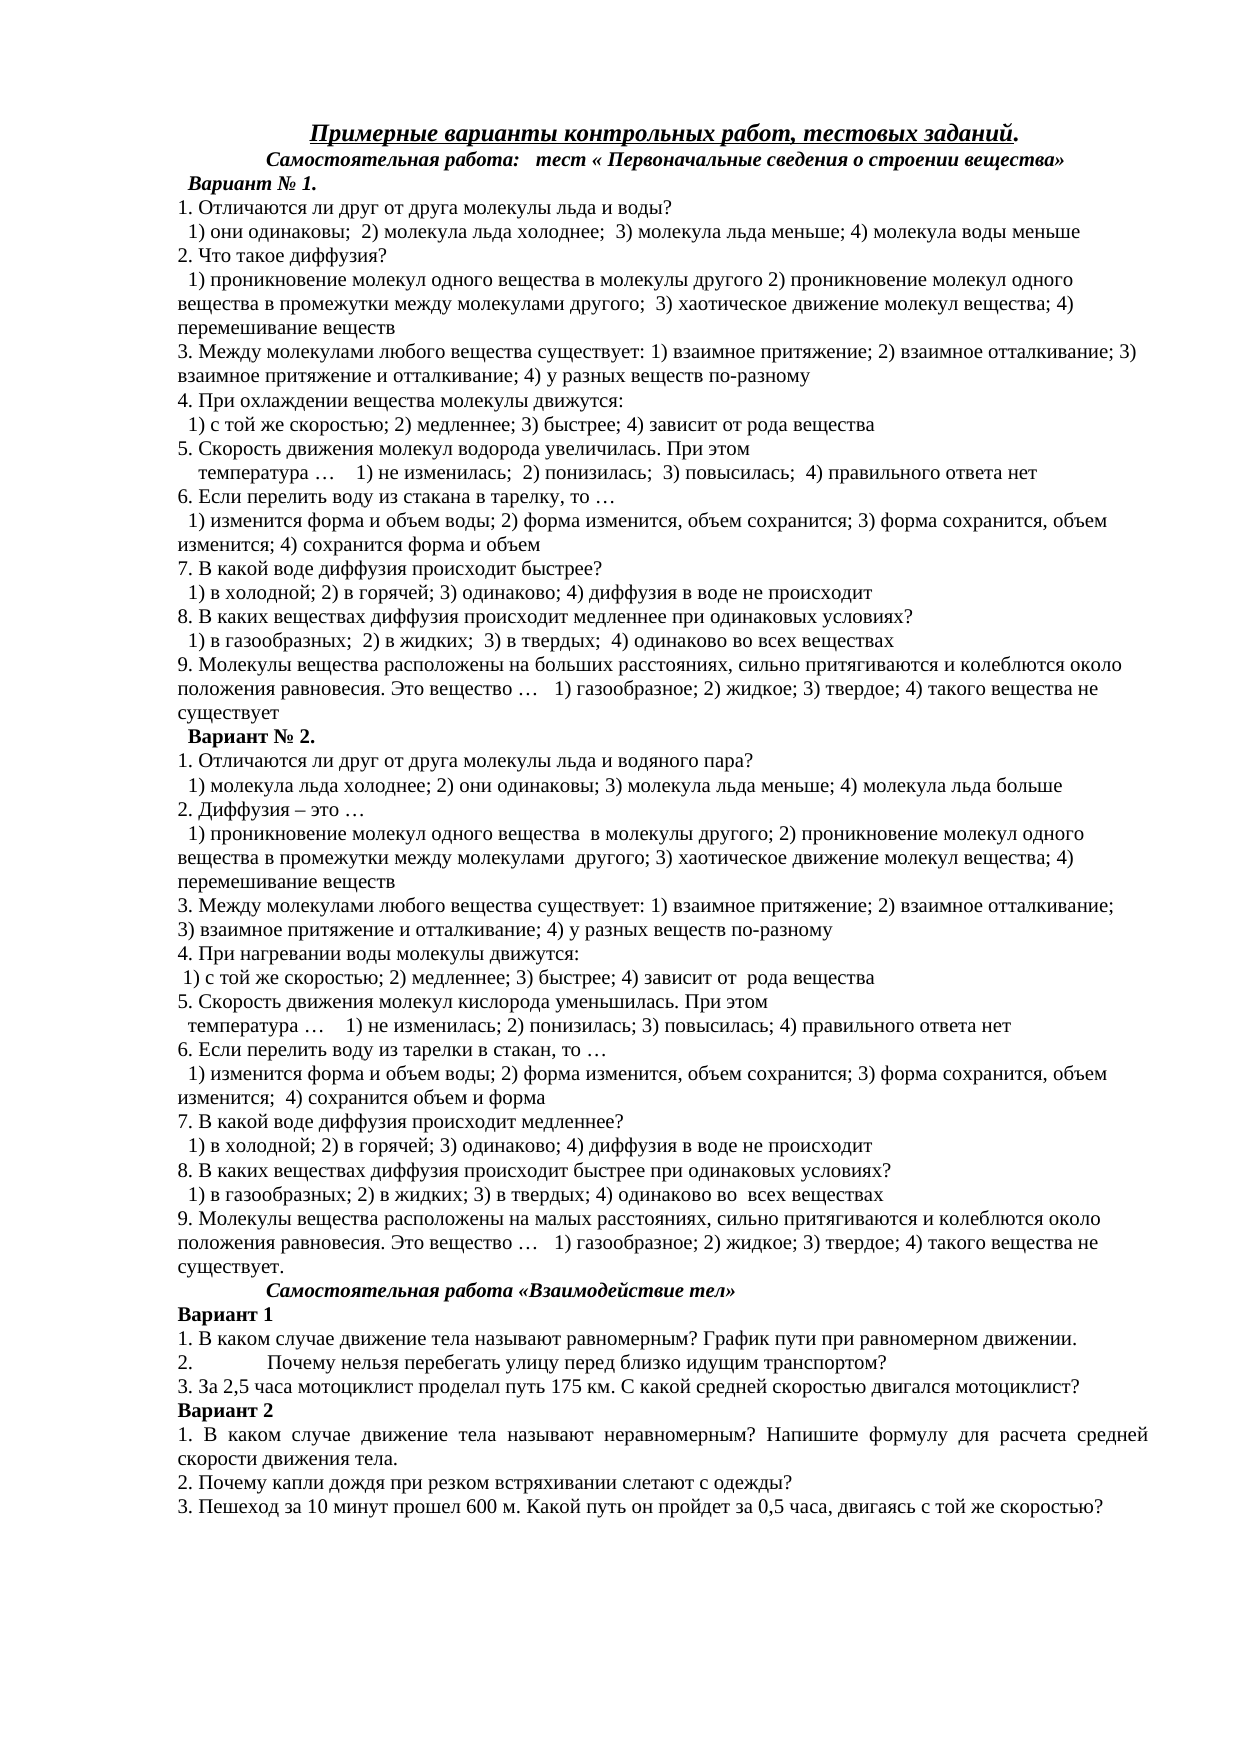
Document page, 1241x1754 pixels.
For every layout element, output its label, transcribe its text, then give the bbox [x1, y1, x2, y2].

text 1) в холодной; 2) в горячей; 3) одинаково; 4) диффузия в воде не происходит [177, 1133, 1152, 1157]
text Вариант № 1. [177, 171, 1152, 195]
text 9. Молекулы вещества расположены на малых расстояниях, сильно притягиваются и колеблются около положения равновесия. Это вещество … 1) газообразное; 2) жидкое; 3) твердое; 4) такого вещества не существует. [177, 1206, 1152, 1278]
text температура … 1) не изменилась; 2) понизилась; 3) повысилась; 4) правильного ответа нет [177, 460, 1152, 484]
text 1. Отличаются ли друг от друга молекулы льда и воды? [177, 195, 1152, 219]
text 1) они одинаковы; 2) молекула льда холоднее; 3) молекула льда меньше; 4) молекула воды меньше [177, 219, 1152, 243]
text Самостоятельная работа «Взаимодействие тел» [177, 1278, 1152, 1302]
text 1) с той же скоростью; 2) медленнее; 3) быстрее; 4) зависит от рода вещества [177, 412, 1152, 436]
text 3. Между молекулами любого вещества существует: 1) взаимное притяжение; 2) взаимное отталкивание; 3) взаимное притяжение и отталкивание; 4) у разных веществ по-разному [177, 339, 1152, 387]
text 1) изменится форма и объем воды; 2) форма изменится, объем сохранится; 3) форма сохранится, объем изменится; 4) сохранится объем и форма [177, 1061, 1152, 1109]
text Примерные варианты контрольных работ, тестовых заданий. [177, 118, 1152, 147]
text 1. В каком случае движение тела называют равномерным? График пути при равномерном движении. [177, 1326, 1150, 1350]
text Вариант 1 [177, 1302, 1150, 1326]
text 1) с той же скоростью; 2) медленнее; 3) быстрее; 4) зависит от рода вещества [177, 965, 1152, 989]
text 1) в газообразных; 2) в жидких; 3) в твердых; 4) одинаково во всех веществах [177, 1182, 1152, 1206]
text 1. Отличаются ли друг от друга молекулы льда и водяного пара? [177, 748, 1152, 772]
text 3. Пешеход за 10 минут прошел 600 м. Какой путь он пройдет за 0,5 часа, двигаясь с той же скоростью? [177, 1494, 1150, 1518]
text Самостоятельная работа: тест « Первоначальные сведения о строении вещества» [177, 147, 1152, 171]
text 7. В какой воде диффузия происходит медленнее? [177, 1109, 1152, 1133]
text 3. Между молекулами любого вещества существует: 1) взаимное притяжение; 2) взаимное отталкивание; [177, 893, 1152, 917]
text 4. При охлаждении вещества молекулы движутся: [177, 387, 1152, 412]
text 1) изменится форма и объем воды; 2) форма изменится, объем сохранится; 3) форма сохранится, объем изменится; 4) сохранится форма и объем [177, 508, 1152, 556]
text 5. Скорость движения молекул водорода увеличилась. При этом [177, 436, 1152, 460]
text 7. В какой воде диффузия происходит быстрее? [177, 556, 1152, 580]
text 9. Молекулы вещества расположены на больших расстояниях, сильно притягиваются и колеблются около положения равновесия. Это вещество … 1) газообразное; 2) жидкое; 3) твердое; 4) такого вещества не существует [177, 652, 1152, 724]
text 8. В каких веществах диффузия происходит медленнее при одинаковых условиях? [177, 604, 1152, 628]
text 1. В каком случае движение тела называют неравномерным? Напишите формулу для расчета средней скорости движения тела. [177, 1422, 1150, 1470]
text температура … 1) не изменилась; 2) понизилась; 3) повысилась; 4) правильного ответа нет [177, 1013, 1152, 1037]
text 5. Скорость движения молекул кислорода уменьшилась. При этом [177, 989, 1152, 1013]
text 1) в газообразных; 2) в жидких; 3) в твердых; 4) одинаково во всех веществах [177, 628, 1152, 652]
text 3) взаимное притяжение и отталкивание; 4) у разных веществ по-разному [177, 917, 1152, 941]
text 2. Что такое диффузия? [177, 243, 1152, 267]
text 1) проникновение молекул одного вещества в молекулы другого 2) проникновение молекул одного вещества в промежутки между молекулами другого; 3) хаотическое движение молекул вещества; 4) перемешивание веществ [177, 267, 1152, 339]
text 1) молекула льда холоднее; 2) они одинаковы; 3) молекула льда меньше; 4) молекула льда больше [177, 772, 1152, 797]
text 8. В каких веществах диффузия происходит быстрее при одинаковых условиях? [177, 1157, 1152, 1182]
text 1) в холодной; 2) в горячей; 3) одинаково; 4) диффузия в воде не происходит [177, 580, 1152, 604]
text Вариант 2 [177, 1398, 1150, 1422]
text 3. За 2,5 часа мотоциклист проделал путь 175 км. С какой средней скоростью двигался мотоциклист? [177, 1374, 1150, 1398]
text 2. Диффузия – это … [177, 797, 1152, 821]
text 2. Почему капли дождя при резком встряхивании слетают с одежды? [177, 1470, 1150, 1494]
text Вариант № 2. [177, 724, 1152, 748]
text 4. При нагревании воды молекулы движутся: [177, 941, 1152, 965]
text 6. Если перелить воду из стакана в тарелку, то … [177, 484, 1152, 508]
list Почему нельзя перебегать улицу перед близко идущим транспортом? [177, 1350, 1150, 1374]
text 1) проникновение молекул одного вещества в молекулы другого; 2) проникновение молекул одного вещества в промежутки между молекулами другого; 3) хаотическое движение молекул вещества; 4) перемешивание веществ [177, 821, 1152, 893]
text 6. Если перелить воду из тарелки в стакан, то … [177, 1037, 1152, 1061]
